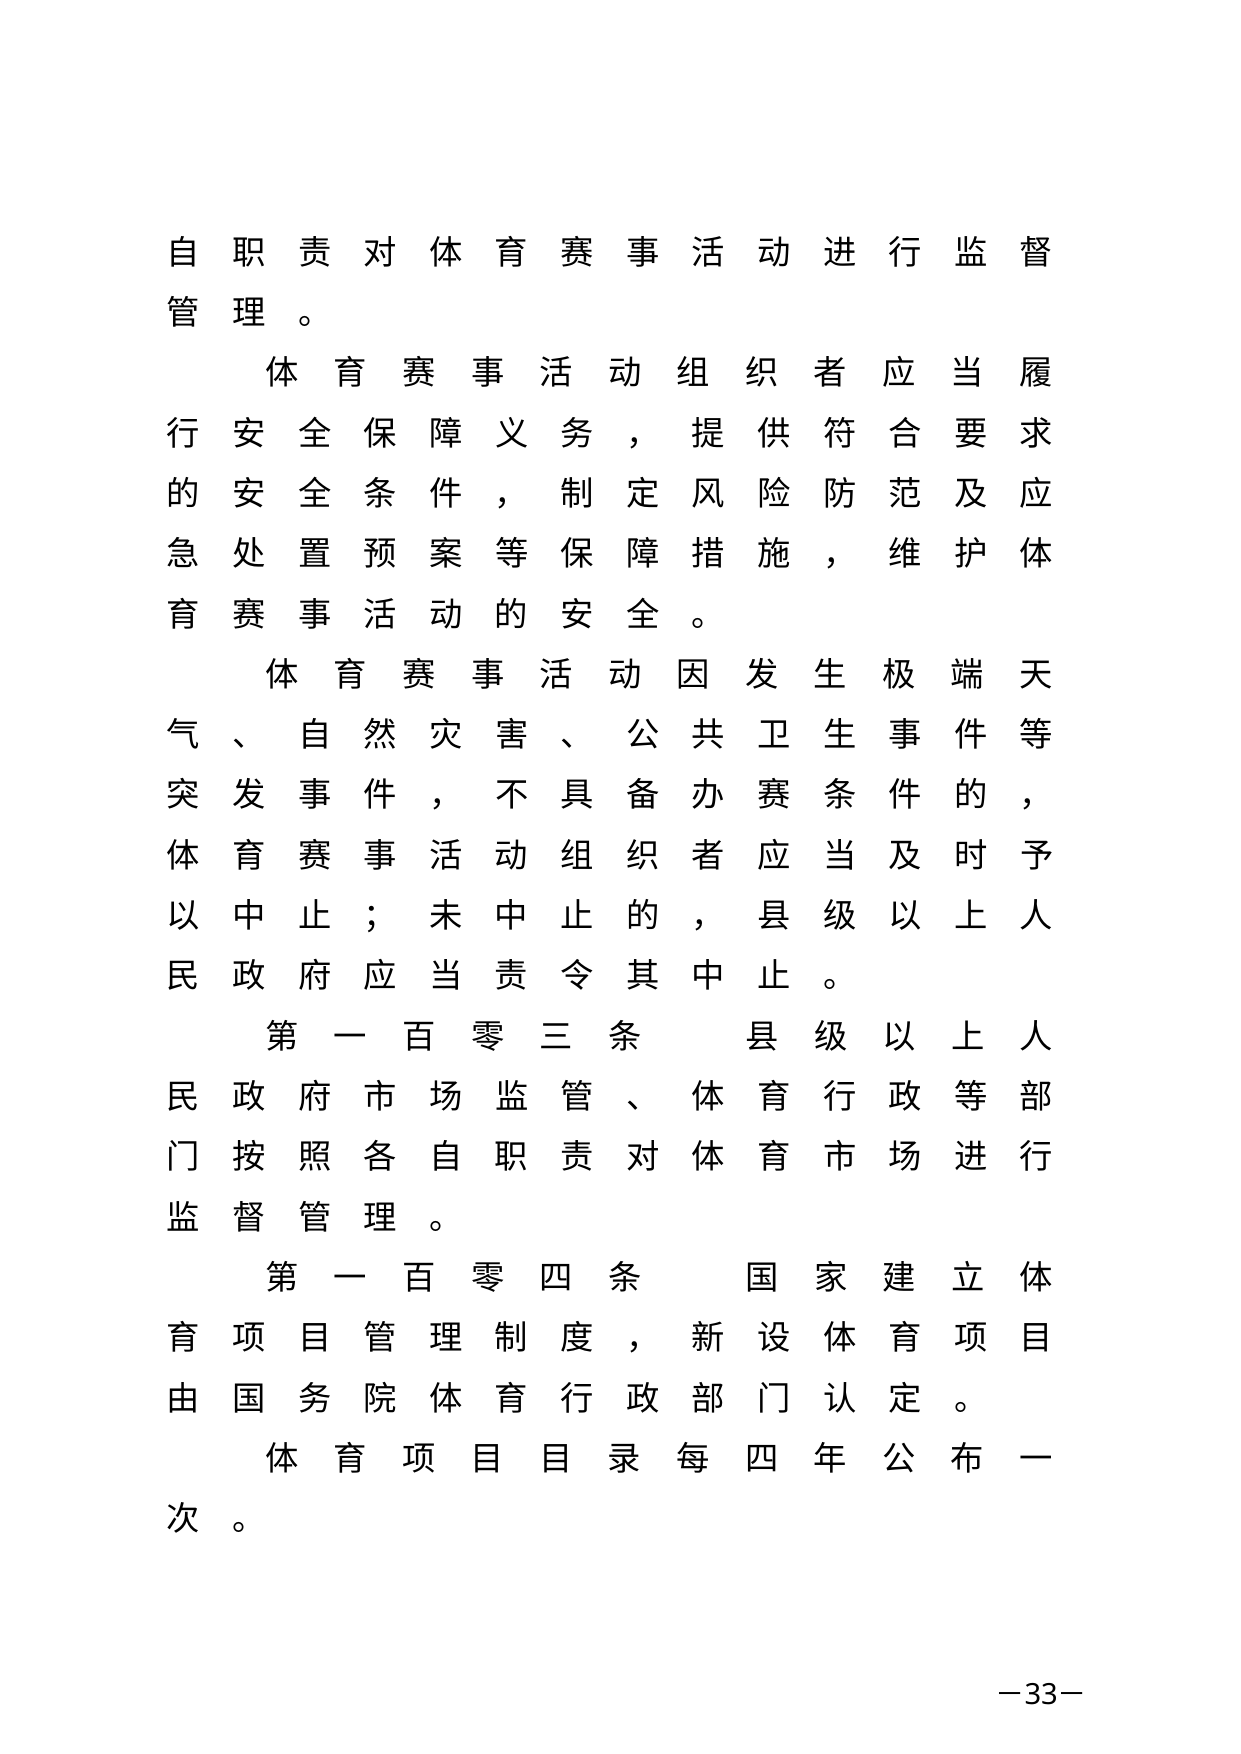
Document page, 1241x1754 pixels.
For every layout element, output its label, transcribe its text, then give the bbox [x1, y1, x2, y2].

text 体育项目目录每四年公布一次。 [167, 1426, 1085, 1546]
text 第一百零三条 县级以上人民政府市场监管、体育行政等部门按照各自职责对体育市场进行监督管理。 [167, 1003, 1085, 1245]
text 体育赛事活动组织者应当履行安全保障义务，提供符合要求的安全条件，制定风险防范及应急处置预案等保障措施，维护体育赛事活动的安全。 [167, 340, 1085, 642]
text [167, 219, 1085, 340]
text 体育赛事活动因发生极端天气、自然灾害、公共卫生事件等突发事件，不具备办赛条件的，体育赛事活动组织者应当及时予以中止；未中止的，县级以上人民政府应当责令其中止。 [167, 642, 1085, 1003]
text 第一百零四条 国家建立体育项目管理制度，新设体育项目由国务院体育行政部门认定。 [167, 1245, 1085, 1426]
